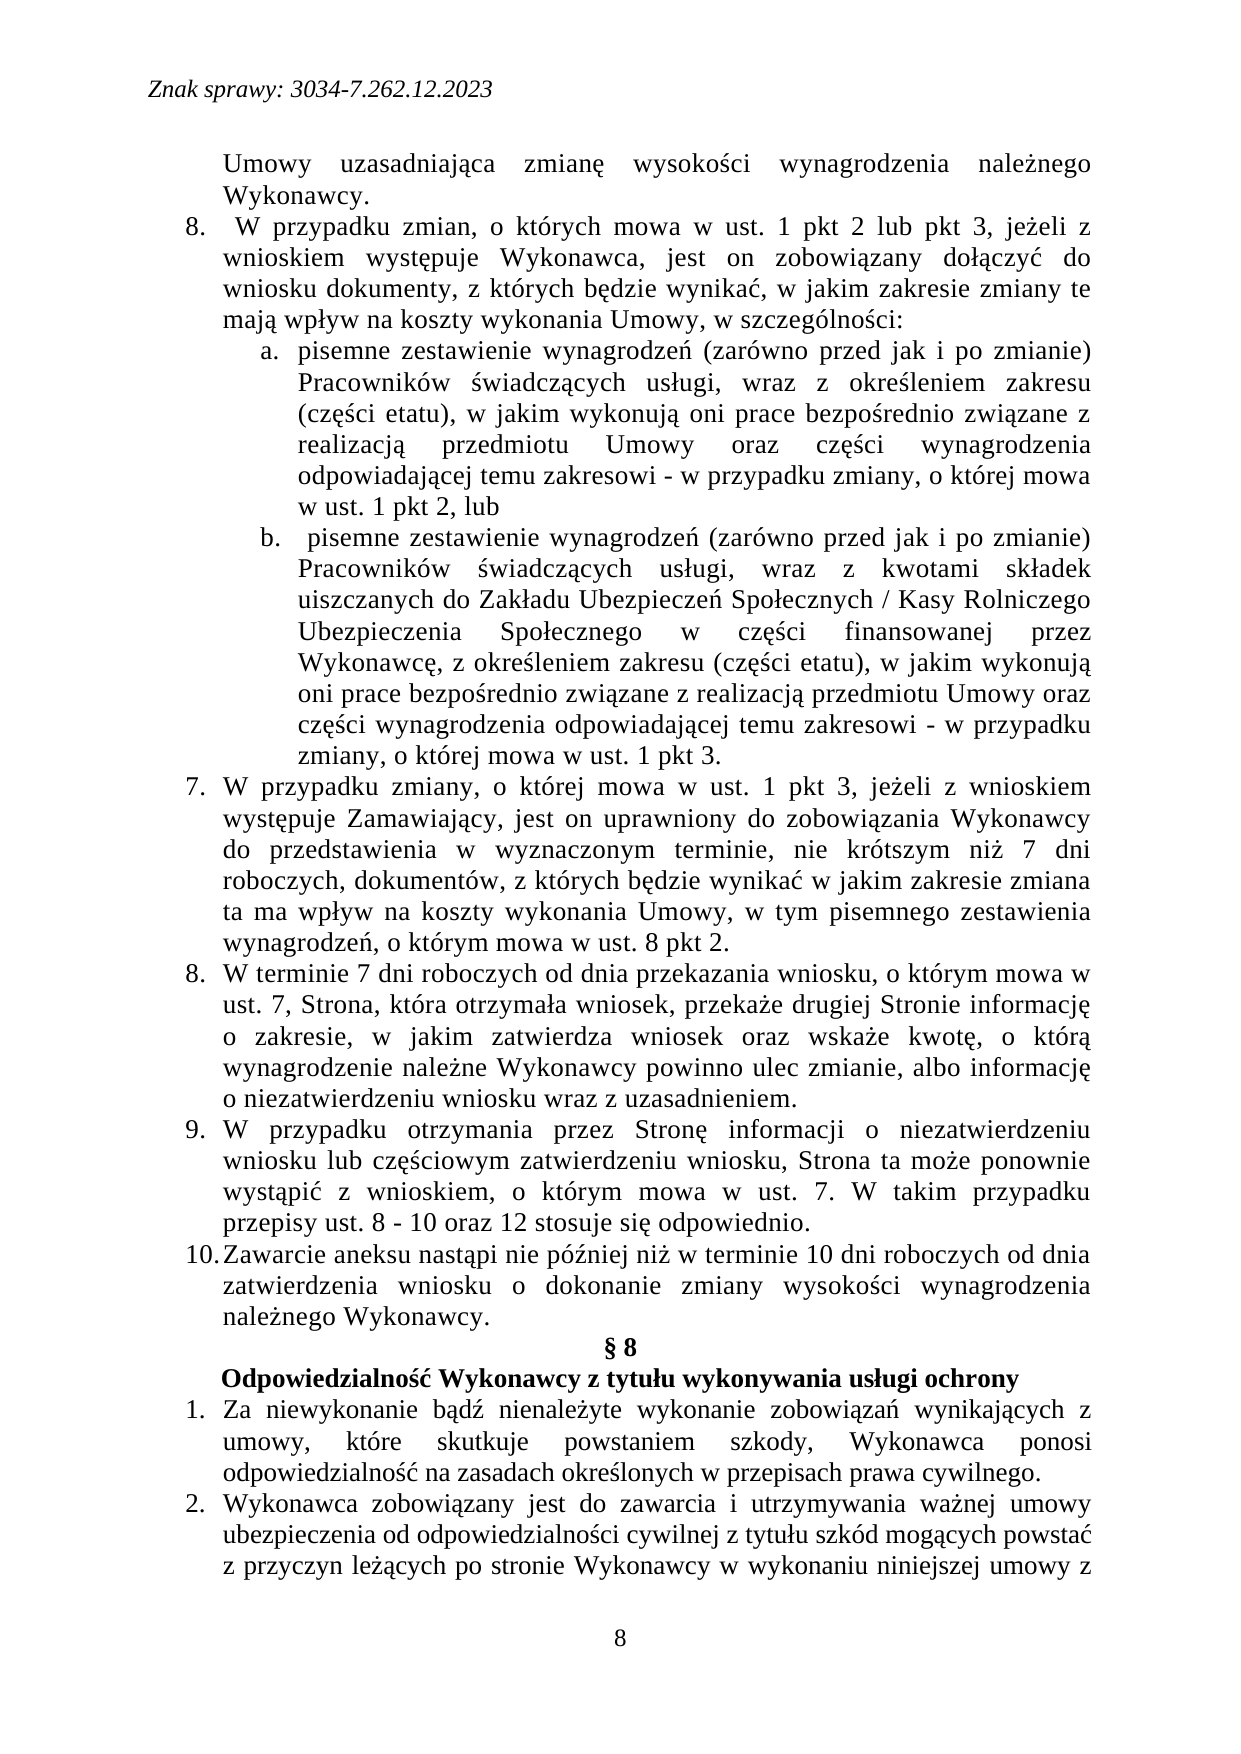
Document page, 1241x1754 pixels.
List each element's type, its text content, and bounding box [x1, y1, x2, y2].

list W przypadku otrzymania przez Stronę informacji o niezatwierdzeniu wniosku lub częściowym zatwierdzeniu wniosku, Strona ta może ponownie wystąpić z wnioskiem, o którym mowa w ust. 7. W takim przypadku przepisy ust. 8 - 10 oraz 12 stosuje się odpowiednio. [185, 1113, 1093, 1238]
list pisemne zestawienie wynagrodzeń (zarówno przed jak i po zmianie) Pracowników świadczących usługi, wraz z określeniem zakresu (części etatu), w jakim wykonują oni prace bezpośrednio związane z realizacją przedmiotu Umowy oraz części wynagrodzenia odpowiadającej temu zakresowi - w przypadku zmiany, o której mowa w ust. 1 pkt 2, lub [260, 334, 1093, 521]
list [185, 1487, 1093, 1580]
list Za niewykonanie bądź nienależyte wykonanie zobowiązań wynikających z umowy, które skutkuje powstaniem szkody, Wykonawca ponosi odpowiedzialność na zasadach określonych w przepisach prawa cywilnego. [185, 1393, 1093, 1487]
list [185, 148, 1093, 210]
list pisemne zestawienie wynagrodzeń (zarówno przed jak i po zmianie) Pracowników świadczących usługi, wraz z kwotami składek uiszczanych do Zakładu Ubezpieczeń Społecznych / Kasy Rolniczego Ubezpieczenia Społecznego w części finansowanej przez Wykonawcę, z określeniem zakresu (części etatu), w jakim wykonują oni prace bezpośrednio związane z realizacją przedmiotu Umowy oraz części wynagrodzenia odpowiadającej temu zakresowi - w przypadku zmiany, o której mowa w ust. 1 pkt 3. [260, 521, 1093, 771]
list W przypadku zmian, o których mowa w ust. 1 pkt 2 lub pkt 3, jeżeli z wnioskiem występuje Wykonawca, jest on zobowiązany dołączyć do wniosku dokumenty, z których będzie wynikać, w jakim zakresie zmiany te mają wpływ na koszty wykonania Umowy, w szczególności: [185, 210, 1093, 334]
list W przypadku zmiany, o której mowa w ust. 1 pkt 3, jeżeli z wnioskiem występuje Zamawiający, jest on uprawniony do zobowiązania Wykonawcy do przedstawienia w wyznaczonym terminie, nie krótszym niż 7 dni roboczych, dokumentów, z których będzie wynikać w jakim zakresie zmiana ta ma wpływ na koszty wykonania Umowy, w tym pisemnego zestawienia wynagrodzeń, o którym mowa w ust. 8 pkt 2. [185, 771, 1093, 957]
text § 8 [148, 1331, 1093, 1362]
list W terminie 7 dni roboczych od dnia przekazania wniosku, o którym mowa w ust. 7, Strona, która otrzymała wniosek, przekaże drugiej Stronie informację o zakresie, w jakim zatwierdza wniosek oraz wskaże kwotę, o którą wynagrodzenie należne Wykonawcy powinno ulec zmianie, albo informację o niezatwierdzeniu wniosku wraz z uzasadnieniem. [185, 957, 1093, 1113]
list Zawarcie aneksu nastąpi nie później niż w terminie 10 dni roboczych od dnia zatwierdzenia wniosku o dokonanie zmiany wysokości wynagrodzenia należnego Wykonawcy. [185, 1238, 1093, 1331]
text Odpowiedzialność Wykonawcy z tytułu wykonywania usługi ochrony [148, 1362, 1093, 1393]
